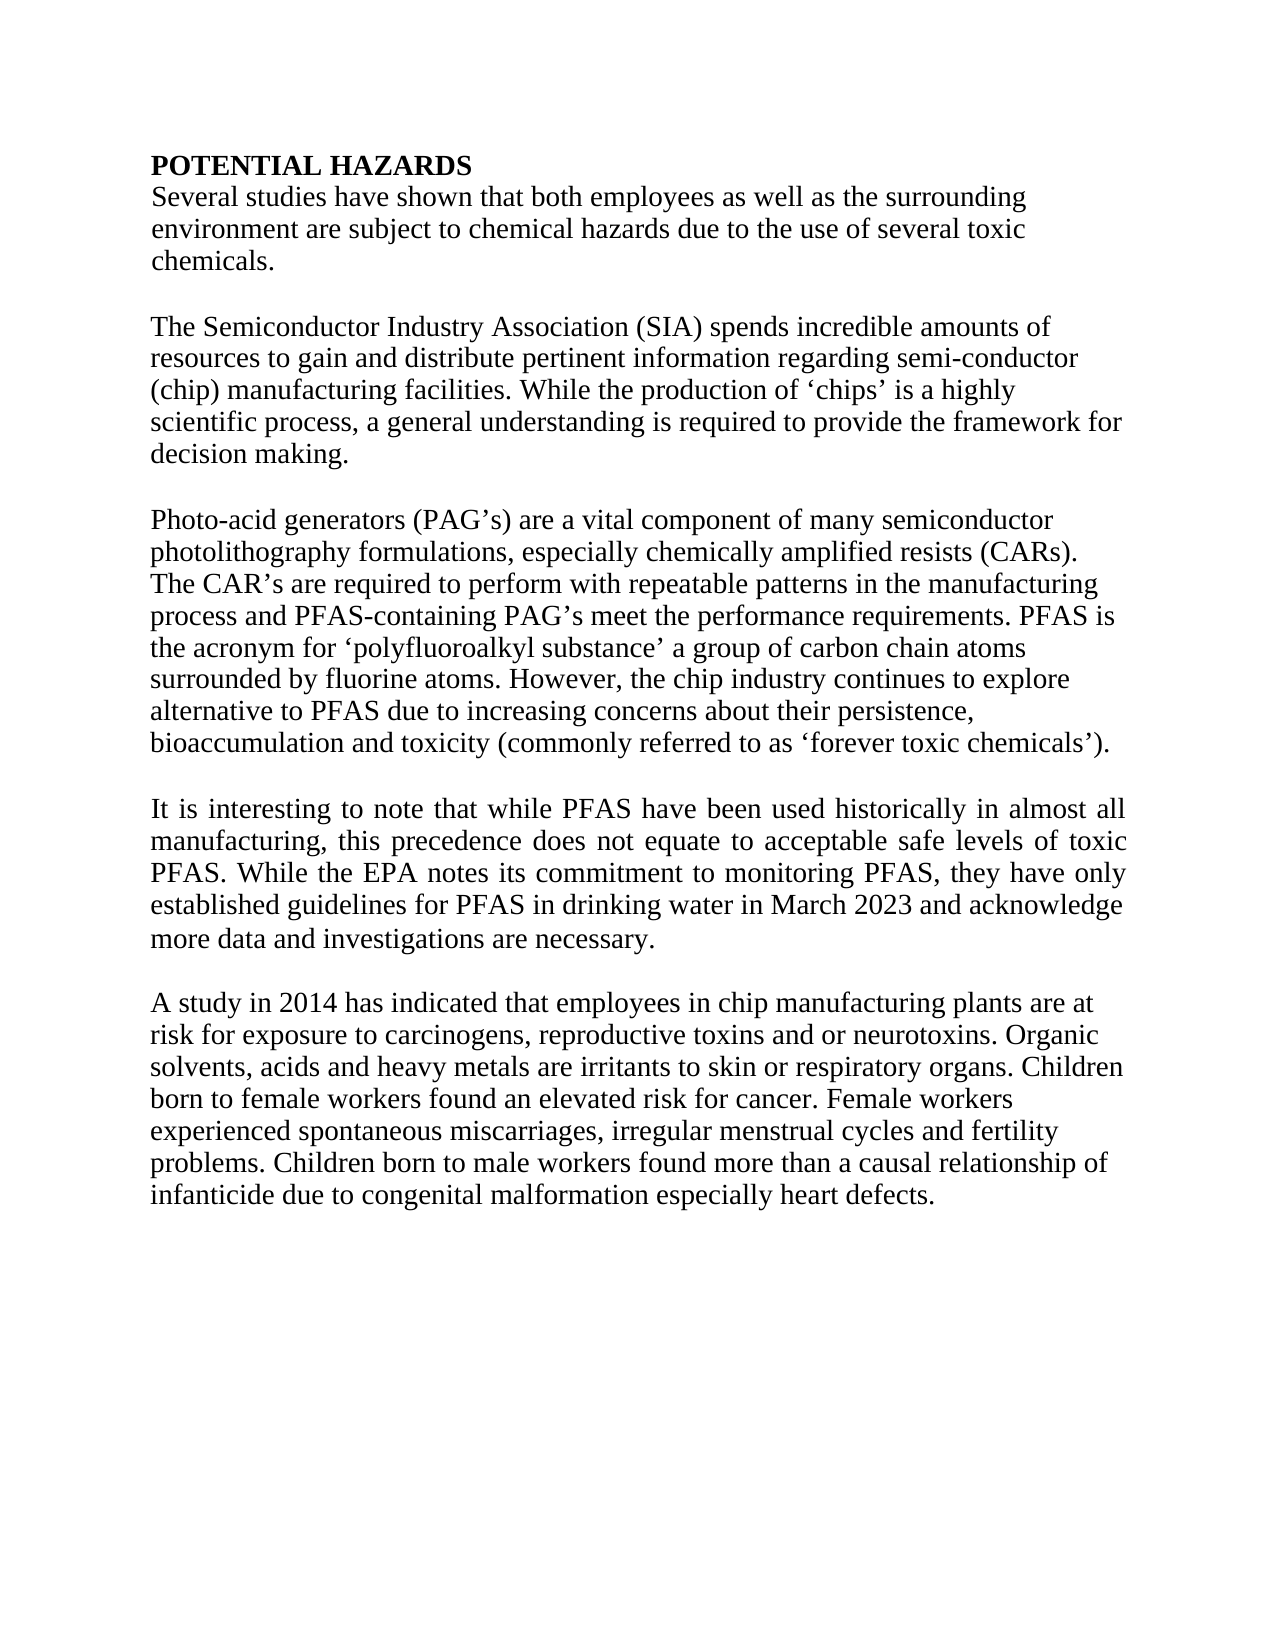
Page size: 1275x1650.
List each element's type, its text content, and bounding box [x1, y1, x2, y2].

text A study in 2014 has indicated that employees in chip manufacturing plants are at risk for exposure to carcinogens, reproductive toxins and or neurotoxins. Organic solvents, acids and heavy metals are irritants to skin or respiratory organs. Children born to female workers found an elevated risk for cancer. Female workers experienced spontaneous miscarriages, irregular menstrual cycles and fertility problems. Children born to male workers found more than a causal relationship of infanticide due to congenital malformation especially heart defects. [150, 987, 1130, 1210]
text Photo-acid generators (PAG’s) are a vital component of many semiconductor photolithography formulations, especially chemically amplified resists (CARs). The CAR’s are required to perform with repeatable patterns in the manufacturing process and PFAS-containing PAG’s meet the performance requirements. PFAS is the acronym for ‘polyfluoroalkyl substance’ a group of carbon chain atoms surrounded by fluorine atoms. However, the chip industry continues to explore alternative to PFAS due to increasing concerns about their persistence, bioaccumulation and toxicity (commonly referred to as ‘forever toxic chemicals’). [150, 504, 1118, 759]
text The Semiconductor Industry Association (SIA) spends incredible amounts of resources to gain and distribute pertinent information regarding semi-conductor (chip) manufacturing facilities. While the production of ‘chips’ is a highly scientific process, a general understanding is required to provide the framework for decision making. [150, 311, 1129, 470]
text It is interesting to note that while PFAS have been used historically in almost all manufacturing, this precedence does not equate to acceptable safe levels of toxic PFAS. While the EPA notes its commitment to monitoring PFAS, they have only established guidelines for PFAS in drinking water in March 2023 and acknowledge [150, 793, 1128, 920]
text Several studies have shown that both employees as well as the surrounding environment are subject to chemical hazards due to the use of several toxic chemicals. [151, 181, 1033, 277]
text more data and investigations are necessary. [150, 921, 1131, 954]
text POTENTIAL HAZARDS [151, 148, 1131, 181]
